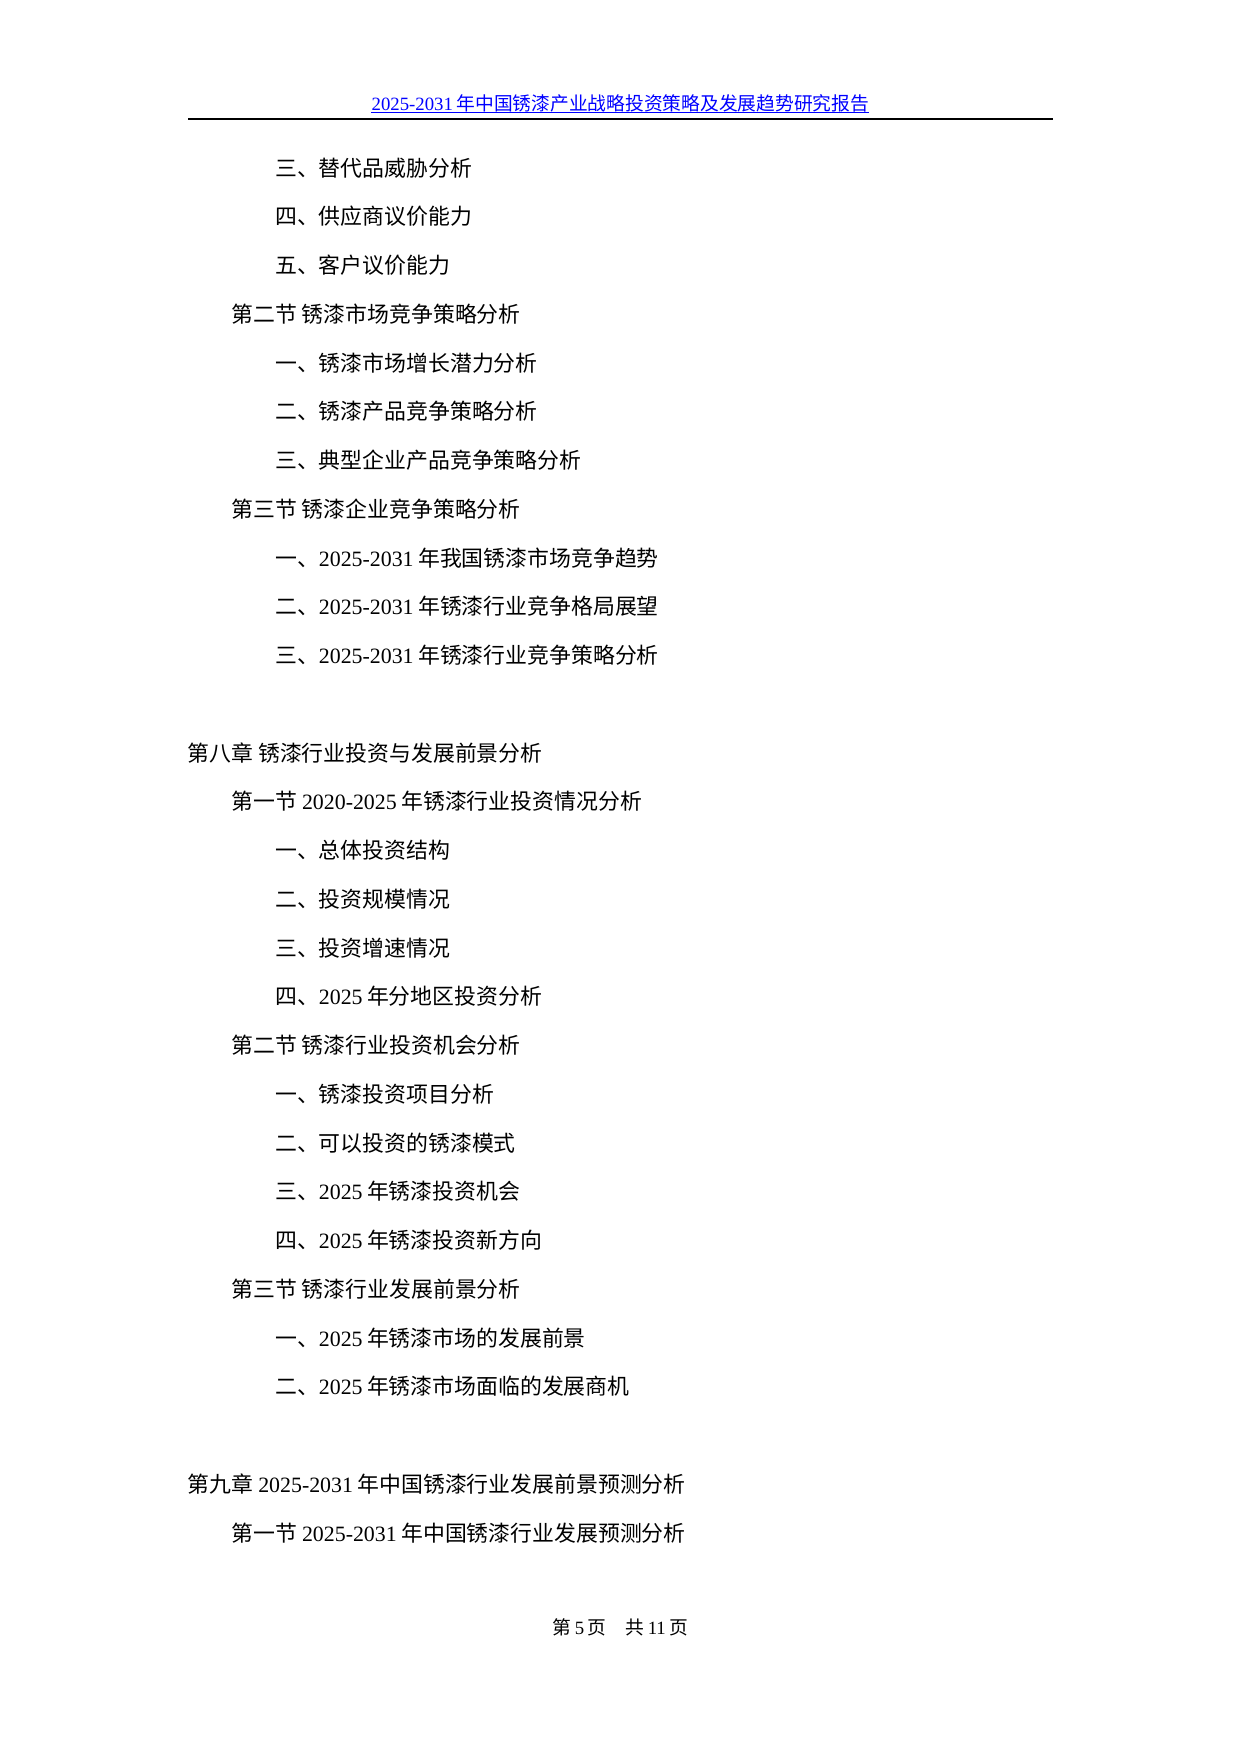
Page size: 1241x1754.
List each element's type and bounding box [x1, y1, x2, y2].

text [187, 150, 1053, 1548]
